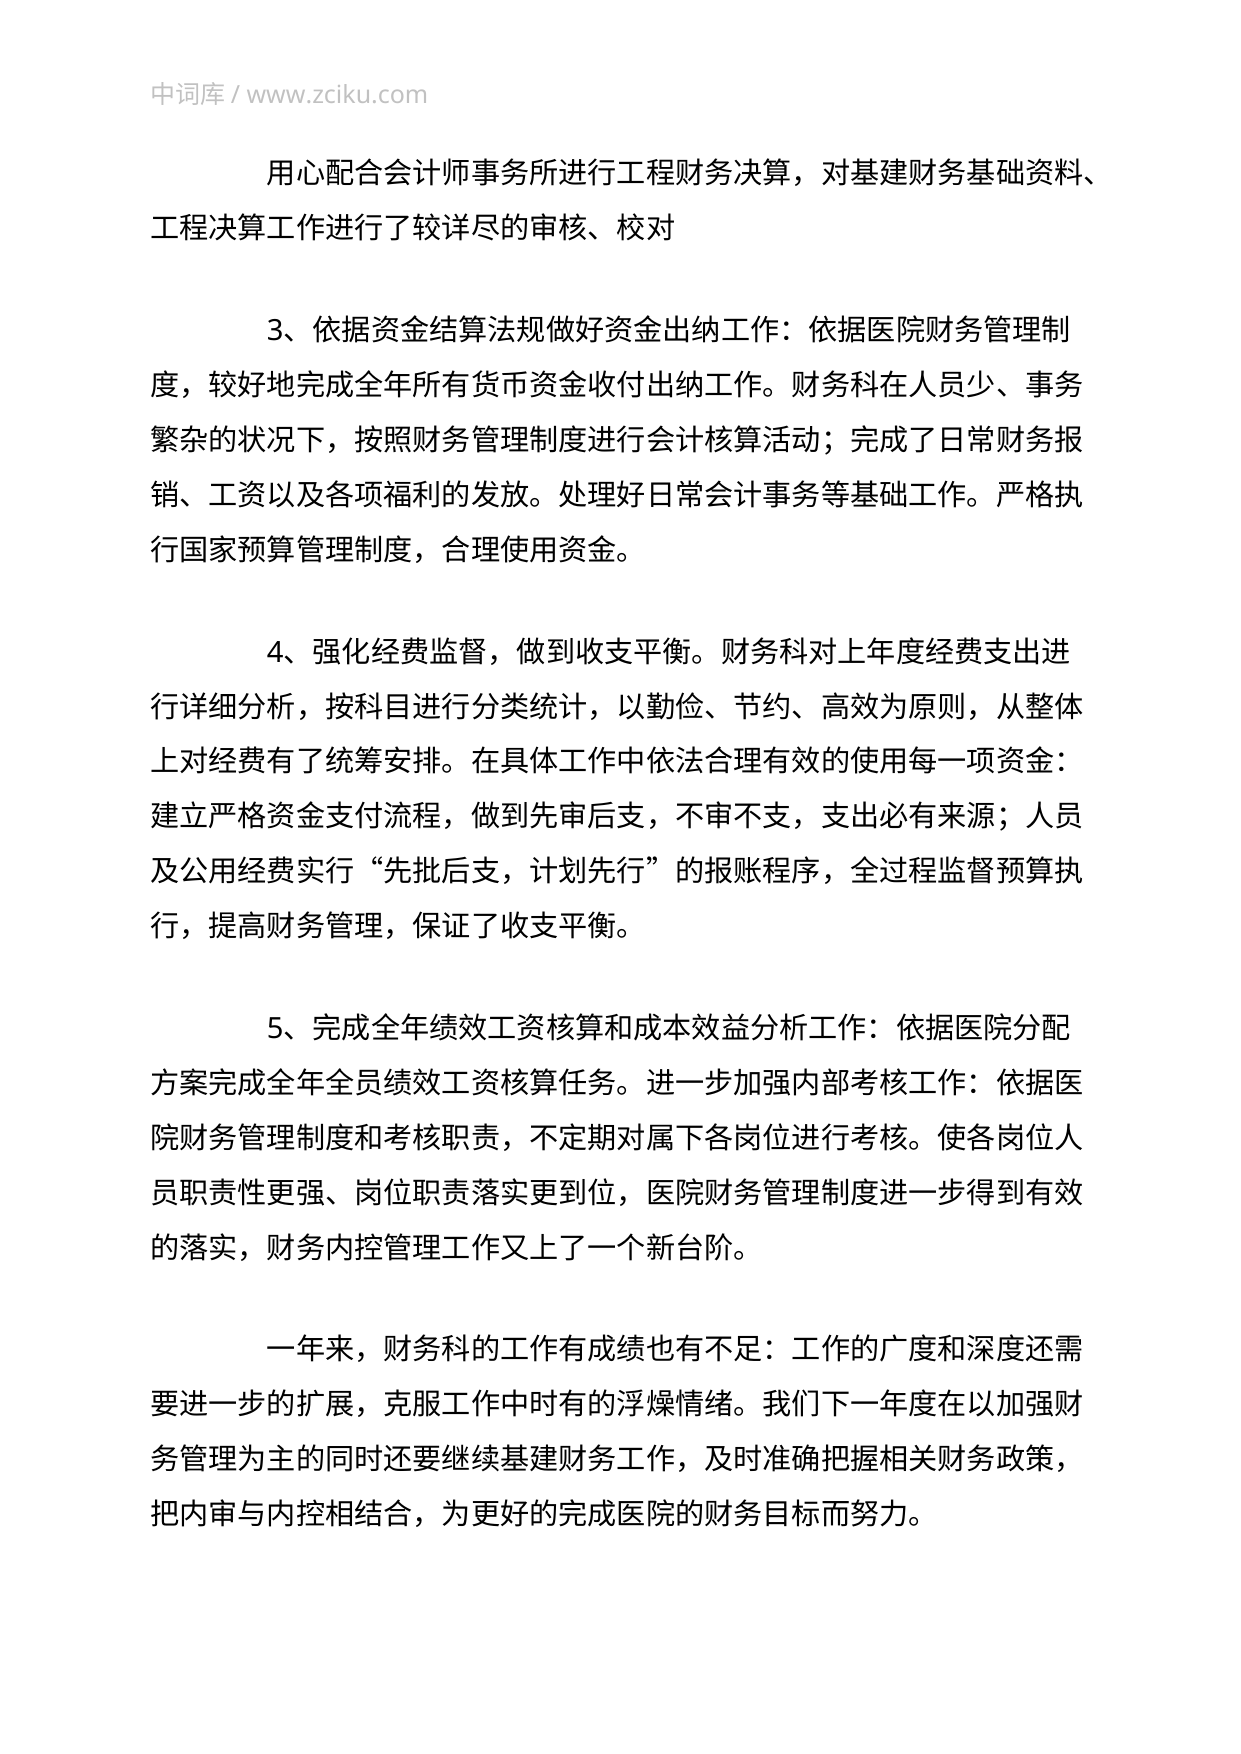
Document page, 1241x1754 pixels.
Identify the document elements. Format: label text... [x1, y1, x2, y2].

text 3、依据资金结算法规做好资金出纳工作：依据医院财务管理制度，较好地完成全年所有货币资金收付出纳工作。财务科在人员少、事务繁杂的状况下，按照财务管理制度进行会计核算活动；完成了日常财务报销、工资以及各项福利的发放。处理好日常会计事务等基础工作。严格执行国家预算管理制度，合理使用资金。 [150, 307, 1090, 569]
text 5、完成全年绩效工资核算和成本效益分析工作：依据医院分配方案完成全年全员绩效工资核算任务。进一步加强内部考核工作：依据医院财务管理制度和考核职责，不定期对属下各岗位进行考核。使各岗位人员职责性更强、岗位职责落实更到位，医院财务管理制度进一步得到有效的落实，财务内控管理工作又上了一个新台阶。 [150, 1004, 1090, 1266]
text 一年来，财务科的工作有成绩也有不足：工作的广度和深度还需要进一步的扩展，克服工作中时有的浮燥情绪。我们下一年度在以加强财务管理为主的同时还要继续基建财务工作，及时准确把握相关财务政策，把内审与内控相结合，为更好的完成医院的财务目标而努力。 [150, 1326, 1090, 1533]
text 用心配合会计师事务所进行工程财务决算，对基建财务基础资料、工程决算工作进行了较详尽的审核、校对 [150, 150, 1090, 247]
text 4、强化经费监督，做到收支平衡。财务科对上年度经费支出进行详细分析，按科目进行分类统计，以勤俭、节约、高效为原则，从整体上对经费有了统筹安排。在具体工作中依法合理有效的使用每一项资金：建立严格资金支付流程，做到先审后支，不审不支，支出必有来源；人员及公用经费实行“先批后支，计划先行”的报账程序，全过程监督预算执行，提高财务管理，保证了收支平衡。 [150, 628, 1090, 945]
